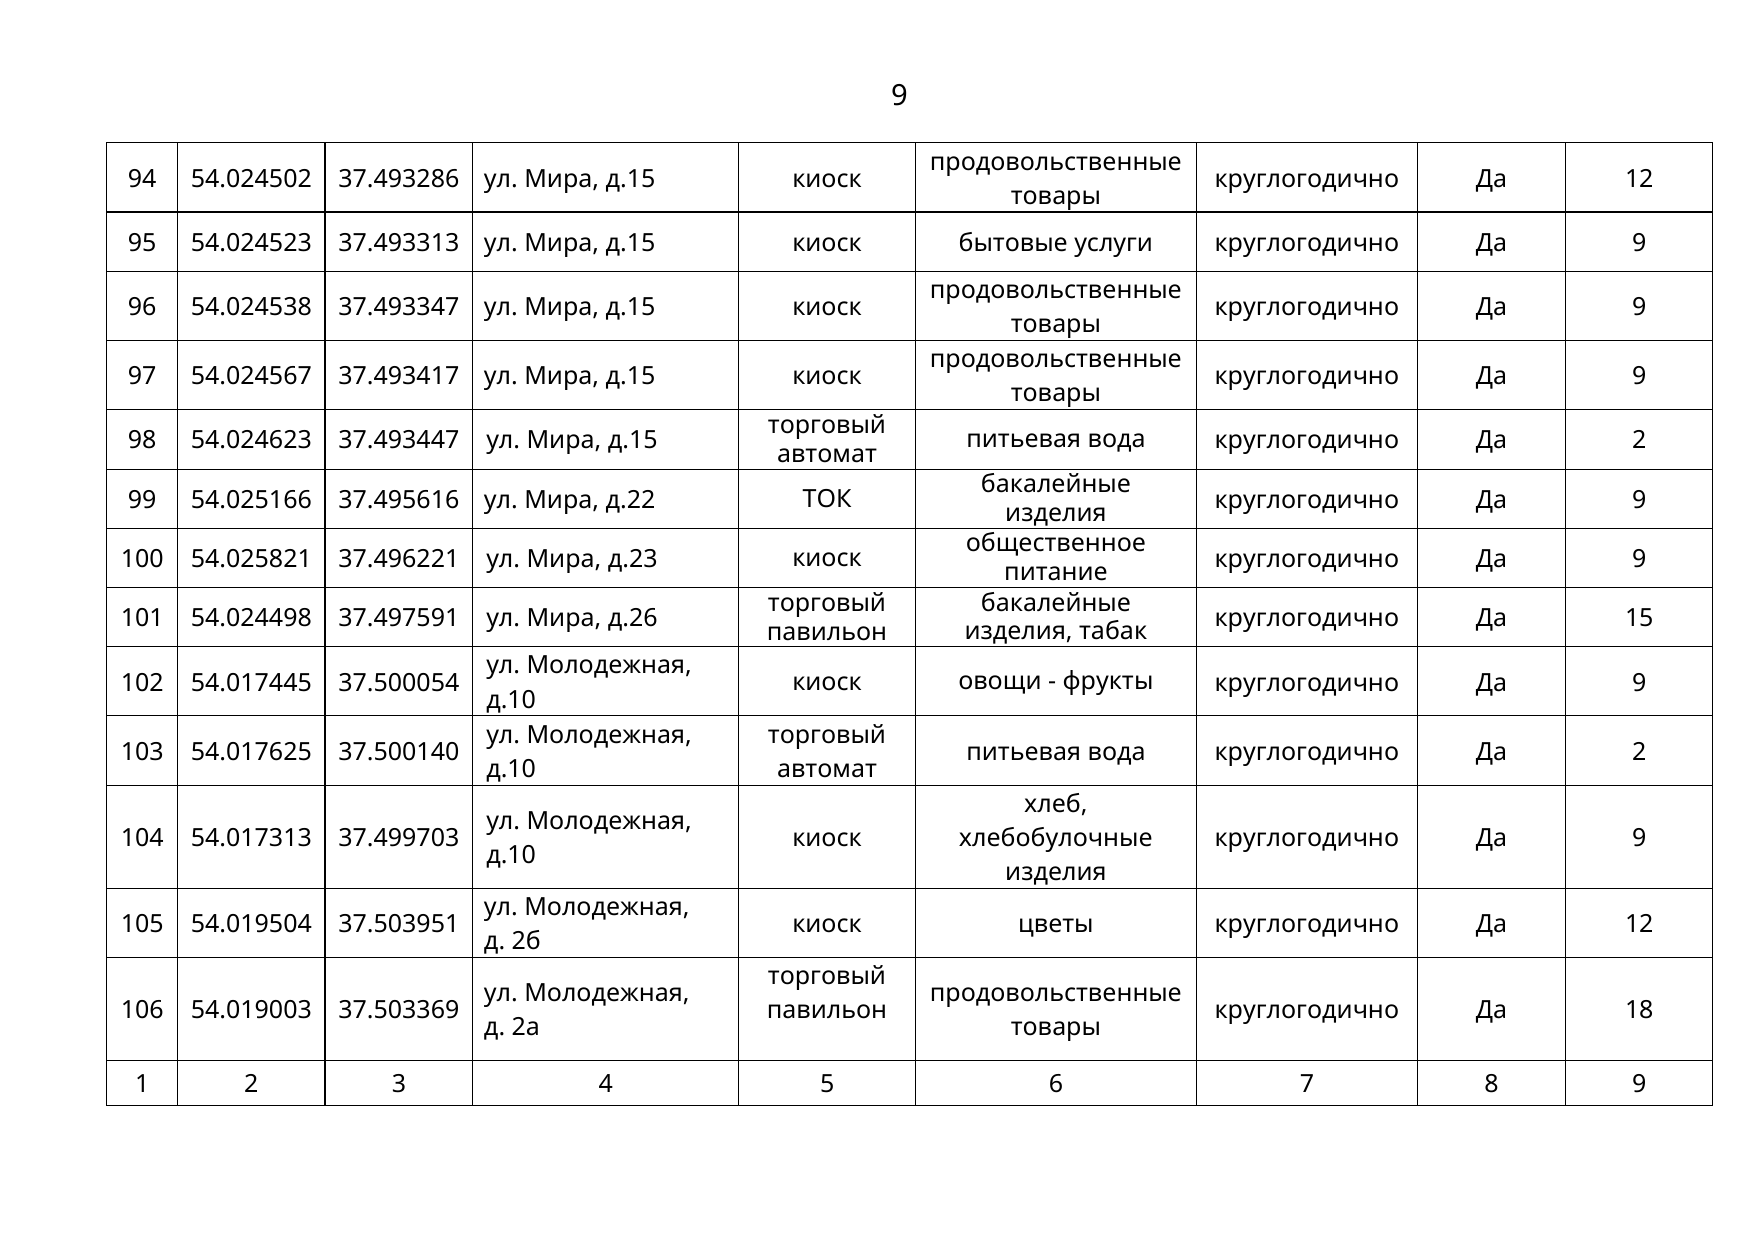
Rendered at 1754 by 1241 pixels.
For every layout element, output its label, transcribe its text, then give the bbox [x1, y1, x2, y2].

table_cell круглогодично [1197, 341, 1417, 409]
table_cell 9 [1566, 647, 1712, 715]
table_cell 54.017313 [178, 786, 324, 888]
table_cell 9 [1566, 1061, 1712, 1105]
table_cell 18 [1566, 958, 1712, 1060]
table_cell 100 [107, 529, 177, 587]
table_cell продовольственные товары [916, 272, 1196, 340]
table_cell 37.499703 [326, 786, 472, 888]
table_cell 37.503951 [326, 889, 472, 957]
table_cell питьевая вода [916, 716, 1196, 784]
table_cell ул. Молодежная, д. 2а [473, 958, 738, 1060]
table_cell 37.500140 [326, 716, 472, 784]
table_cell круглогодично [1197, 958, 1417, 1060]
table_cell 106 [107, 958, 177, 1060]
table_cell 102 [107, 647, 177, 715]
table_cell 104 [107, 786, 177, 888]
table_cell Да [1418, 716, 1565, 784]
table_cell 12 [1566, 889, 1712, 957]
table_cell 54.025821 [178, 529, 324, 587]
table_cell продовольственные товары [916, 341, 1196, 409]
table_cell Да [1418, 410, 1565, 468]
table_cell круглогодично [1197, 143, 1417, 211]
table_cell ул. Мира, д.15 [473, 272, 738, 340]
table_cell Да [1418, 889, 1565, 957]
table_cell круглогодично [1197, 529, 1417, 587]
table_cell Да [1418, 786, 1565, 888]
table_cell 37.493417 [326, 341, 472, 409]
table_cell Да [1418, 213, 1565, 271]
table_cell 98 [107, 410, 177, 468]
table_cell киоск [739, 647, 915, 715]
table_cell круглогодично [1197, 889, 1417, 957]
table_cell 2 [1566, 716, 1712, 784]
table_cell Да [1418, 341, 1565, 409]
table_cell Да [1418, 529, 1565, 587]
table_cell Да [1418, 143, 1565, 211]
table_cell круглогодично [1197, 647, 1417, 715]
table_cell 54.025166 [178, 470, 324, 527]
table_cell 2 [178, 1061, 324, 1105]
table_cell 54.019504 [178, 889, 324, 957]
table_cell 97 [107, 341, 177, 409]
table_cell 37.503369 [326, 958, 472, 1060]
table_cell 3 [326, 1061, 472, 1105]
table_cell 103 [107, 716, 177, 784]
table_cell 105 [107, 889, 177, 957]
table_cell ул. Мира, д.15 [473, 341, 738, 409]
table_cell 54.017445 [178, 647, 324, 715]
table_cell Да [1418, 588, 1565, 646]
table_cell 6 [916, 1061, 1196, 1105]
table_cell 54.024523 [178, 213, 324, 271]
table_cell 7 [1197, 1061, 1417, 1105]
table_cell 2 [1566, 410, 1712, 468]
table_cell 9 [1566, 341, 1712, 409]
table_cell хлеб, хлебобулочные изделия [916, 786, 1196, 888]
table_cell ТОК [739, 470, 915, 527]
table_cell ул. Мира, д.15 [473, 410, 738, 468]
table_cell круглогодично [1197, 272, 1417, 340]
table_cell 37.493313 [326, 213, 472, 271]
table_cell бытовые услуги [916, 213, 1196, 271]
table_cell питьевая вода [916, 410, 1196, 468]
table_cell 96 [107, 272, 177, 340]
table_cell 54.024567 [178, 341, 324, 409]
table_cell 37.493347 [326, 272, 472, 340]
table_cell 95 [107, 213, 177, 271]
table_cell Да [1418, 470, 1565, 527]
table_cell 5 [739, 1061, 915, 1105]
table_cell 54.024502 [178, 143, 324, 211]
table_cell киоск [739, 213, 915, 271]
table_cell 12 [1566, 143, 1712, 211]
table_cell ул. Молодежная, д.10 [473, 786, 738, 888]
table_cell 54.024498 [178, 588, 324, 646]
table_cell круглогодично [1197, 213, 1417, 271]
table_cell торговый павильон [739, 958, 915, 1060]
table_cell продовольственные товары [916, 143, 1196, 211]
table_cell 9 [1566, 529, 1712, 587]
table_cell 54.017625 [178, 716, 324, 784]
table_cell 99 [107, 470, 177, 527]
table_cell круглогодично [1197, 410, 1417, 468]
table_cell 101 [107, 588, 177, 646]
table_cell 37.496221 [326, 529, 472, 587]
table_cell киоск [739, 143, 915, 211]
table_cell 54.019003 [178, 958, 324, 1060]
table_cell 9 [1566, 272, 1712, 340]
table_cell 94 [107, 143, 177, 211]
table_cell ул. Молодежная, д. 2б [473, 889, 738, 957]
table_cell 4 [473, 1061, 738, 1105]
table_cell 1 [107, 1061, 177, 1105]
table_cell Да [1418, 647, 1565, 715]
table_cell киоск [739, 889, 915, 957]
table_cell 37.497591 [326, 588, 472, 646]
table_cell круглогодично [1197, 716, 1417, 784]
table_cell бакалейные изделия, табак [916, 588, 1196, 646]
table_cell Да [1418, 272, 1565, 340]
table_cell 8 [1418, 1061, 1565, 1105]
table_cell 37.500054 [326, 647, 472, 715]
table_cell 15 [1566, 588, 1712, 646]
table_cell 54.024538 [178, 272, 324, 340]
table_cell 37.493447 [326, 410, 472, 468]
table_cell продовольственные товары [916, 958, 1196, 1060]
table_cell 9 [1566, 786, 1712, 888]
table_cell 37.495616 [326, 470, 472, 527]
table_cell 9 [1566, 470, 1712, 527]
table_cell ул. Мира, д.23 [473, 529, 738, 587]
table_cell ул. Мира, д.26 [473, 588, 738, 646]
table_cell киоск [739, 272, 915, 340]
table_cell торговый автомат [739, 716, 915, 784]
table_cell цветы [916, 889, 1196, 957]
table_cell ул. Мира, д.15 [473, 143, 738, 211]
table_cell киоск [739, 786, 915, 888]
table_cell круглогодично [1197, 786, 1417, 888]
table_cell киоск [739, 341, 915, 409]
table_cell общественное питание [916, 529, 1196, 587]
table_cell овощи - фрукты [916, 647, 1196, 715]
table_cell Да [1418, 958, 1565, 1060]
table_cell ул. Мира, д.15 [473, 213, 738, 271]
table_cell киоск [739, 529, 915, 587]
table_cell 9 [1566, 213, 1712, 271]
table_cell 37.493286 [326, 143, 472, 211]
table_cell ул. Мира, д.22 [473, 470, 738, 527]
table_cell круглогодично [1197, 470, 1417, 527]
table_cell 54.024623 [178, 410, 324, 468]
table_cell круглогодично [1197, 588, 1417, 646]
